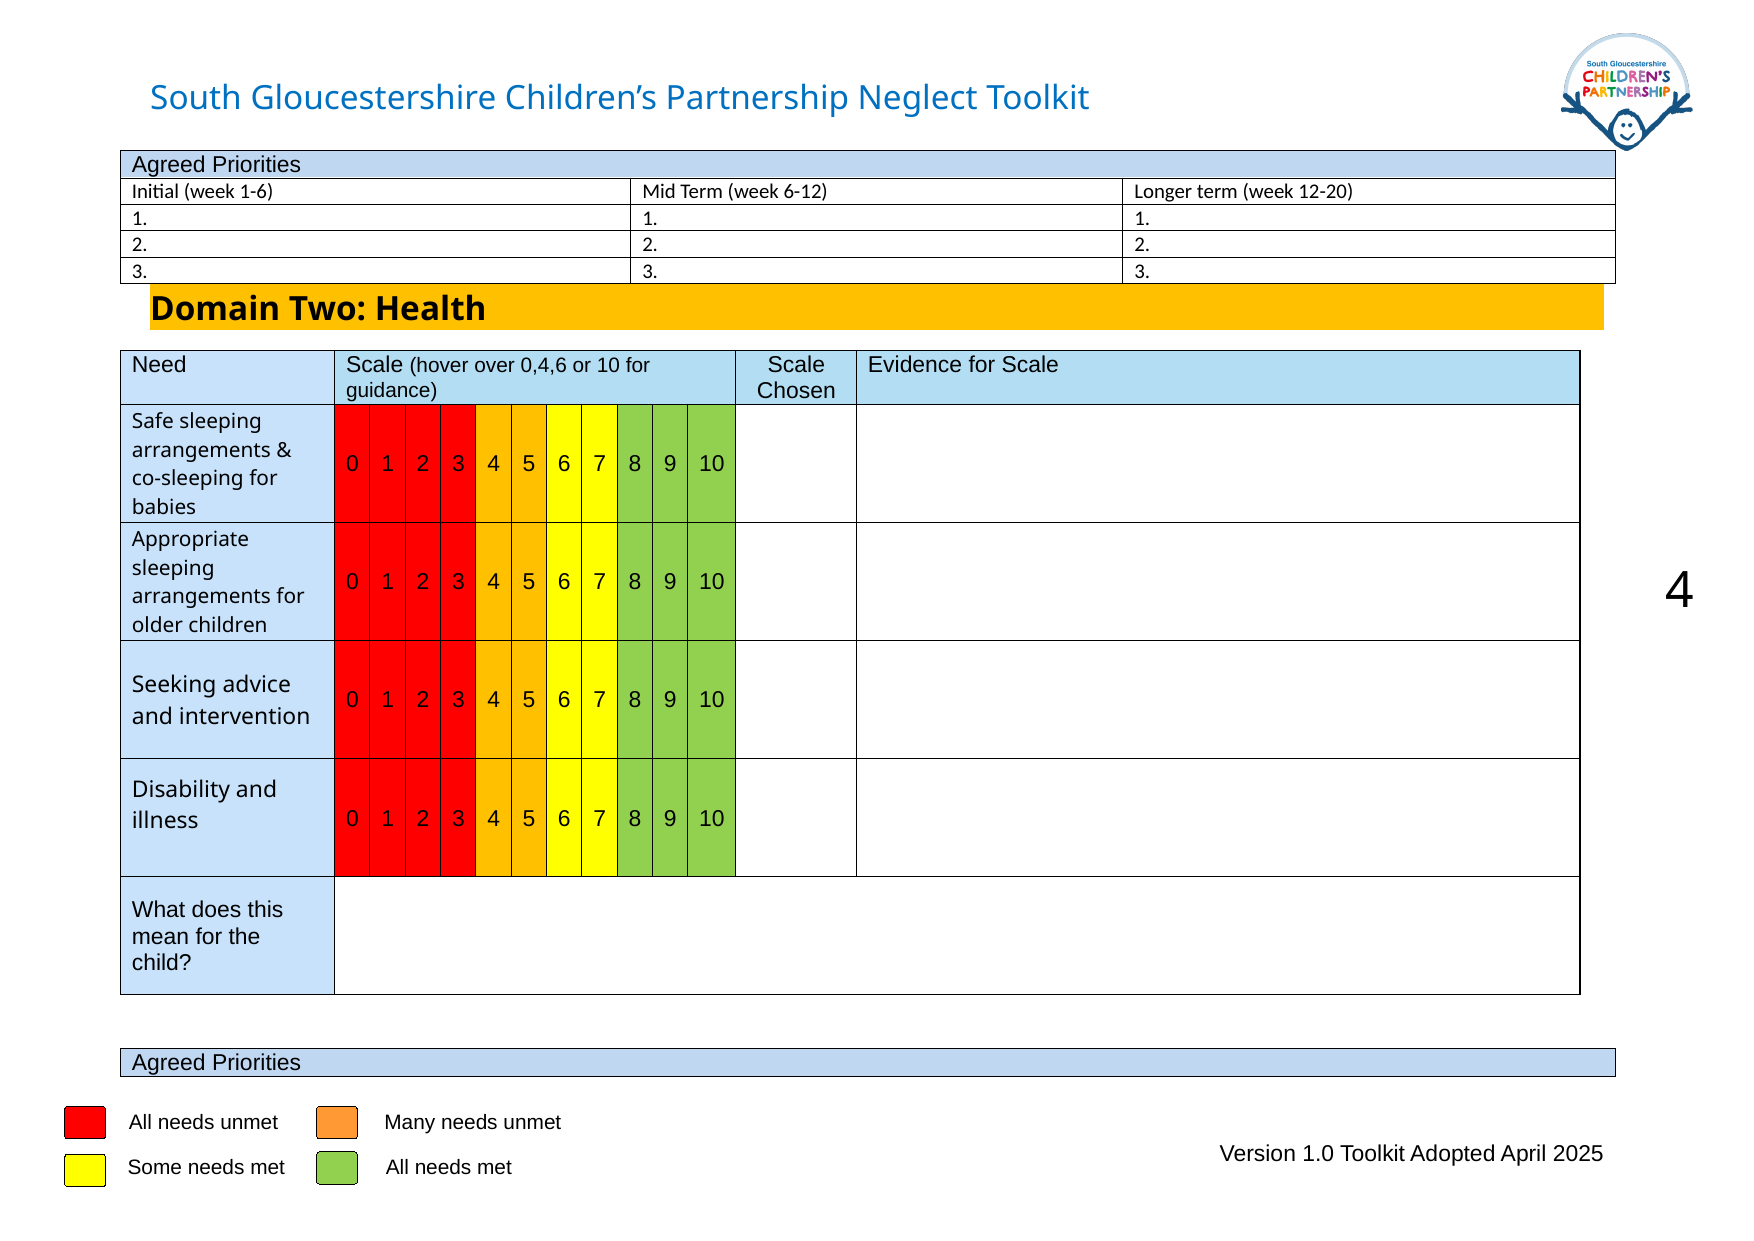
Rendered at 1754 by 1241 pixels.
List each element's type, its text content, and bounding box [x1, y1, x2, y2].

table_header Need [121, 351, 334, 404]
table_cell [857, 405, 1579, 522]
table_cell 4 [476, 759, 511, 876]
table_cell 6 [547, 641, 581, 758]
table_cell 8 [618, 641, 652, 758]
table_cell 2. [631, 231, 1122, 257]
table_cell 7 [582, 405, 617, 522]
table_cell 1 [370, 405, 405, 522]
picture [1561, 33, 1693, 151]
table_cell 5 [512, 405, 546, 522]
table_cell 4 [476, 523, 511, 640]
table_cell [736, 759, 856, 876]
table_cell 1. [121, 205, 630, 230]
table_cell 10 [688, 523, 735, 640]
table_cell 3 [441, 759, 475, 876]
text Domain Two: Health [150, 284, 1604, 330]
table_cell 2 [406, 759, 440, 876]
table_cell 9 [653, 405, 687, 522]
table_cell Safe sleeping arrangements & co-sleeping for babies [121, 405, 334, 522]
table_cell 8 [618, 759, 652, 876]
table_cell [736, 641, 856, 758]
table_cell 6 [547, 759, 581, 876]
table_cell Seeking advice and intervention [121, 641, 334, 758]
table_cell 1. [1123, 205, 1615, 230]
table_cell 0 [335, 405, 369, 522]
table_cell 1 [370, 523, 405, 640]
table_cell [857, 523, 1579, 640]
table_cell 3. [631, 258, 1122, 283]
table_cell [736, 405, 856, 522]
table_cell 7 [582, 759, 617, 876]
table_header Evidence for Scale [857, 351, 1579, 404]
table_cell 8 [618, 523, 652, 640]
table_header Scale (hover over 0,4,6 or 10 for guidance) [335, 351, 735, 404]
table_cell Initial (week 1-6) [121, 179, 630, 204]
table_cell 7 [582, 641, 617, 758]
table_cell Disability and illness [121, 759, 334, 876]
table_cell Appropriate sleeping arrangements for older children [121, 523, 334, 640]
table_cell 5 [512, 523, 546, 640]
table_header Agreed Priorities [121, 151, 1615, 177]
table_cell Longer term (week 12-20) [1123, 179, 1615, 204]
table_cell 9 [653, 759, 687, 876]
table_cell 5 [512, 641, 546, 758]
table_cell 2 [406, 641, 440, 758]
table_cell 0 [335, 523, 369, 640]
table_cell Mid Term (week 6-12) [631, 179, 1122, 204]
table_cell 5 [512, 759, 546, 876]
table_cell 10 [688, 759, 735, 876]
table_cell 8 [618, 405, 652, 522]
table_cell [857, 759, 1579, 876]
table_cell 7 [582, 523, 617, 640]
table_cell [335, 877, 1579, 994]
table_cell 6 [547, 405, 581, 522]
table_cell 10 [688, 641, 735, 758]
table_cell 2. [1123, 231, 1615, 257]
table_cell 2. [121, 231, 630, 257]
table_cell 0 [335, 759, 369, 876]
table_cell 0 [335, 641, 369, 758]
table_cell 6 [547, 523, 581, 640]
table_cell 3. [1123, 258, 1615, 283]
table_cell 1 [370, 641, 405, 758]
table_cell 3 [441, 405, 475, 522]
table_cell What does this mean for the child? [121, 877, 334, 994]
table_cell 4 [476, 641, 511, 758]
table_cell 2 [406, 405, 440, 522]
table_cell [736, 523, 856, 640]
table_cell 3 [441, 523, 475, 640]
table_cell 2 [406, 523, 440, 640]
table_cell 9 [653, 641, 687, 758]
table_cell 10 [688, 405, 735, 522]
table_header Scale Chosen [736, 351, 856, 404]
table_cell 4 [476, 405, 511, 522]
table_cell 1. [631, 205, 1122, 230]
table_cell 9 [653, 523, 687, 640]
table_cell 3. [121, 258, 630, 283]
table_cell 3 [441, 641, 475, 758]
table_cell 1 [370, 759, 405, 876]
table_header Agreed Priorities [121, 1049, 1615, 1076]
table_cell [857, 641, 1579, 758]
